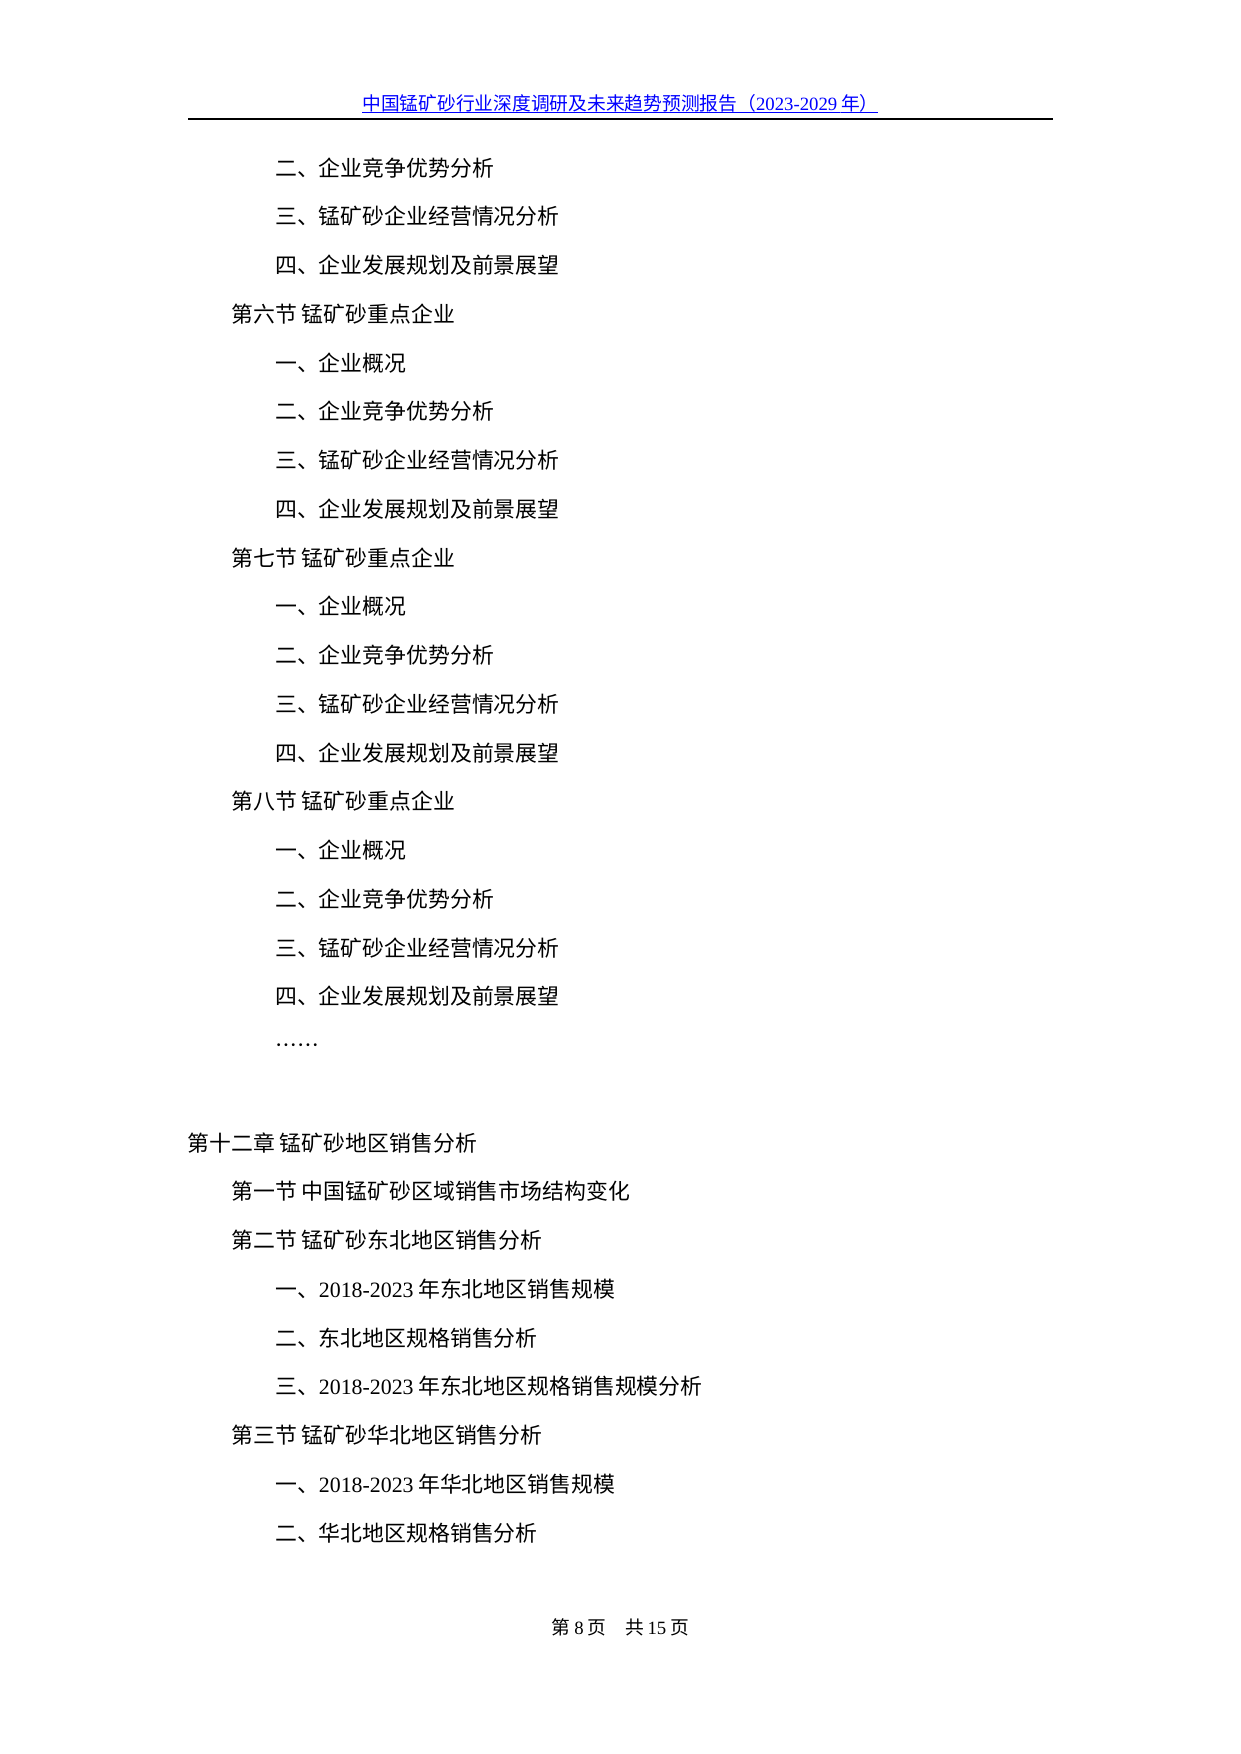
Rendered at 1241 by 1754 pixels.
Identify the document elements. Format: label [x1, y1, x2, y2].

text [187, 150, 1053, 1548]
